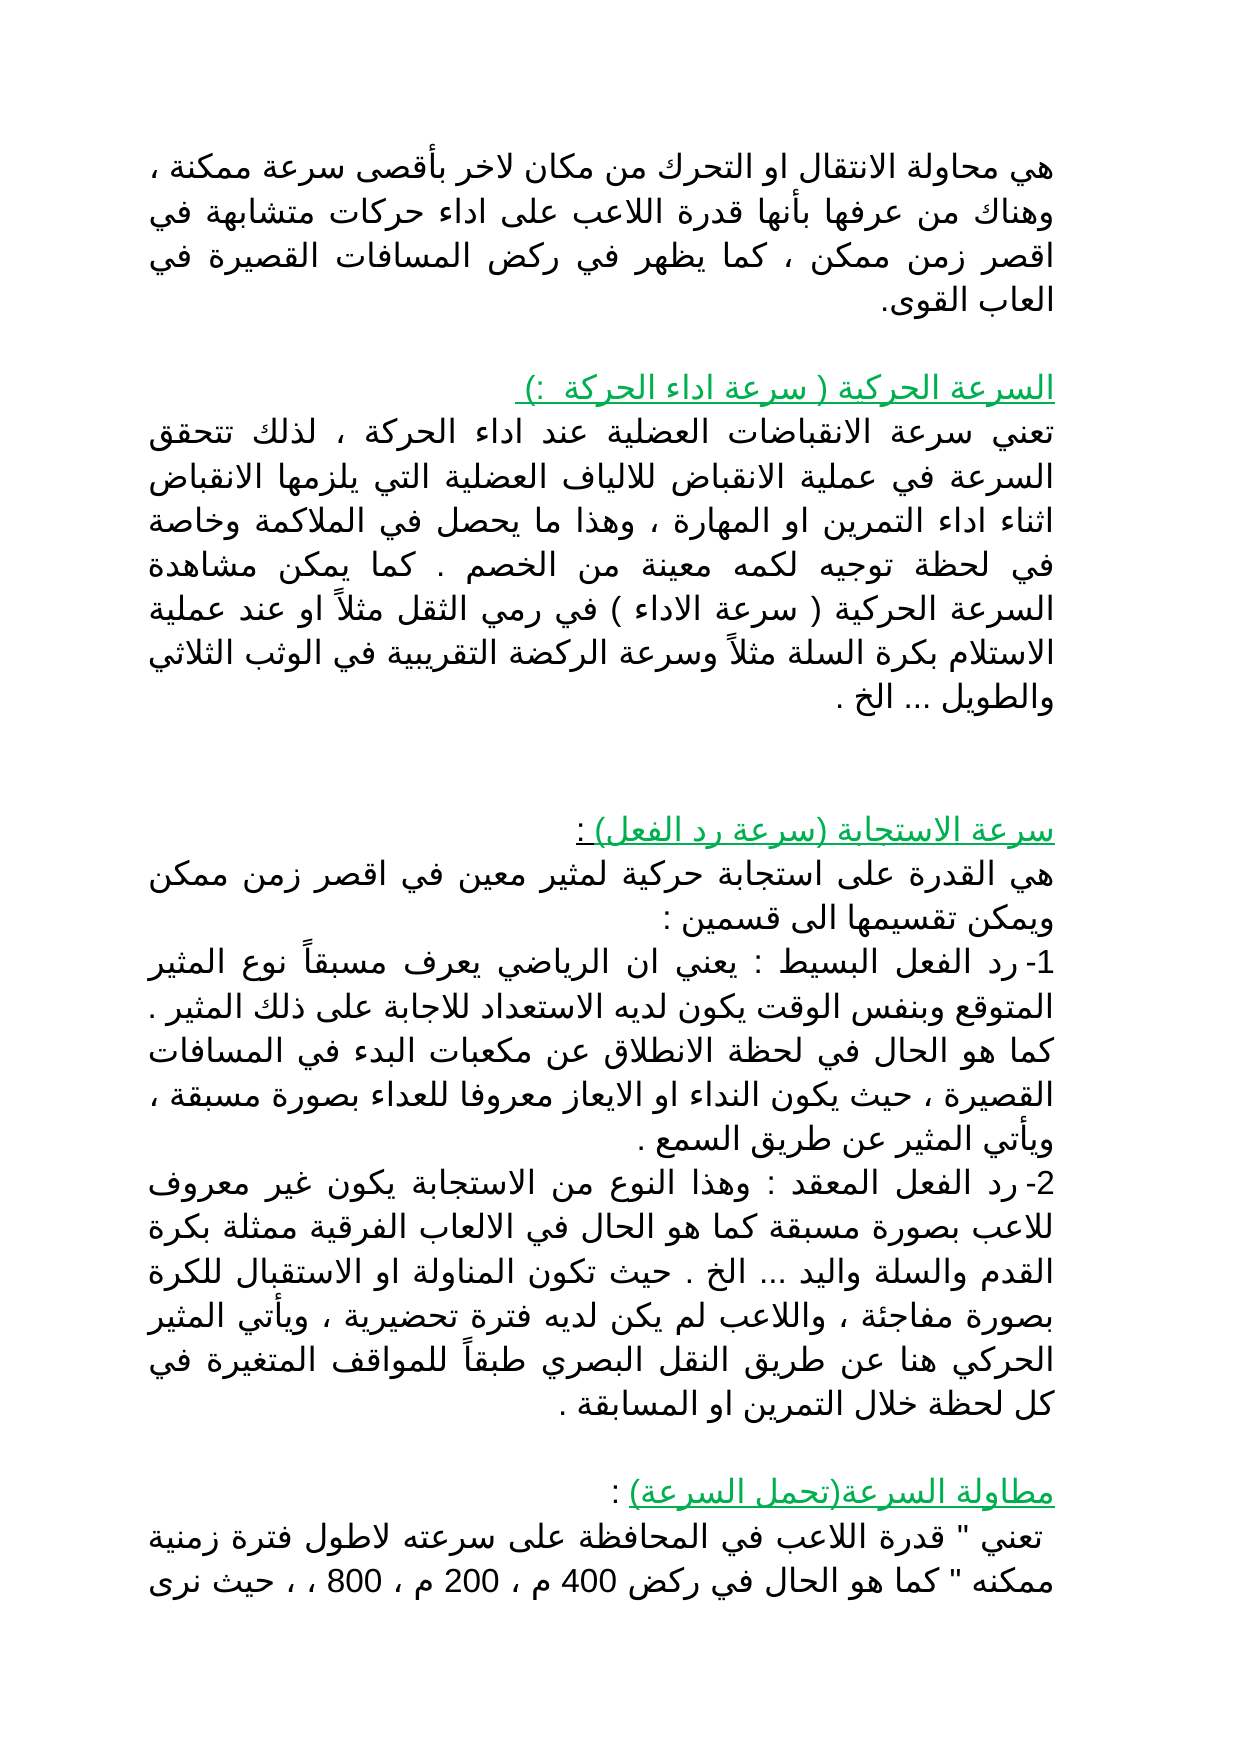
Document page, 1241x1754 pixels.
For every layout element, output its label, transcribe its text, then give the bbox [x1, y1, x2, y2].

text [148, 1517, 1055, 1599]
text مطاولة السرعة(تحمل السرعة) : [148, 1473, 1055, 1511]
text 2- رد الفعل المعقد : وهذا النوع من الاستجابة يكون غير معروف للاعب بصورة مسبقة كما هو الحال في الالعاب الفرقية ممثلة بكرة القدم والسلة واليد ... الخ . حيث تكون المناولة او الاستقبال للكرة بصورة مفاجئة ، واللاعب لم يكن لديه فترة تحضيرية ، ويأتي المثير الحركي هنا عن طريق النقل البصري طبقاً للمواقف المتغيرة في كل لحظة خلال التمرين او المسابقة . [148, 1163, 1055, 1423]
text هي القدرة على استجابة حركية لمثير معين في اقصر زمن ممكن ويمكن تقسيمها الى قسمين : [148, 854, 1055, 937]
text تعني سرعة الانقباضات العضلية عند اداء الحركة ، لذلك تتحقق السرعة في عملية الانقباض للالياف العضلية التي يلزمها الانقباض اثناء اداء التمرين او المهارة ، وهذا ما يحصل في الملاكمة وخاصة في لحظة توجيه لكمه معينة من الخصم . كما يمكن مشاهدة السرعة الحركية ( سرعة الاداء ) في رمي الثقل مثلاً او عند عملية الاستلام بكرة السلة مثلاً وسرعة الركضة التقريبية في الوثب الثلاثي والطويل ... الخ . [148, 413, 1055, 716]
text هي محاولة الانتقال او التحرك من مكان لاخر بأقصى سرعة ممكنة ، وهناك من عرفها بأنها قدرة اللاعب على اداء حركات متشابهة في اقصر زمن ممكن ، كما يظهر في ركض المسافات القصيرة في العاب القوى. [148, 148, 1055, 318]
text السرعة الحركية ( سرعة اداء الحركة :) [148, 368, 1055, 407]
text سرعة الاستجابة (سرعة رد الفعل) : [148, 810, 1055, 848]
text 1- رد الفعل البسيط : يعني ان الرياضي يعرف مسبقاً نوع المثير المتوقع وبنفس الوقت يكون لديه الاستعداد للاجابة على ذلك المثير . كما هو الحال في لحظة الانطلاق عن مكعبات البدء في المسافات القصيرة ، حيث يكون النداء او الايعاز معروفا للعداء بصورة مسبقة ، ويأتي المثير عن طريق السمع . [148, 943, 1055, 1158]
